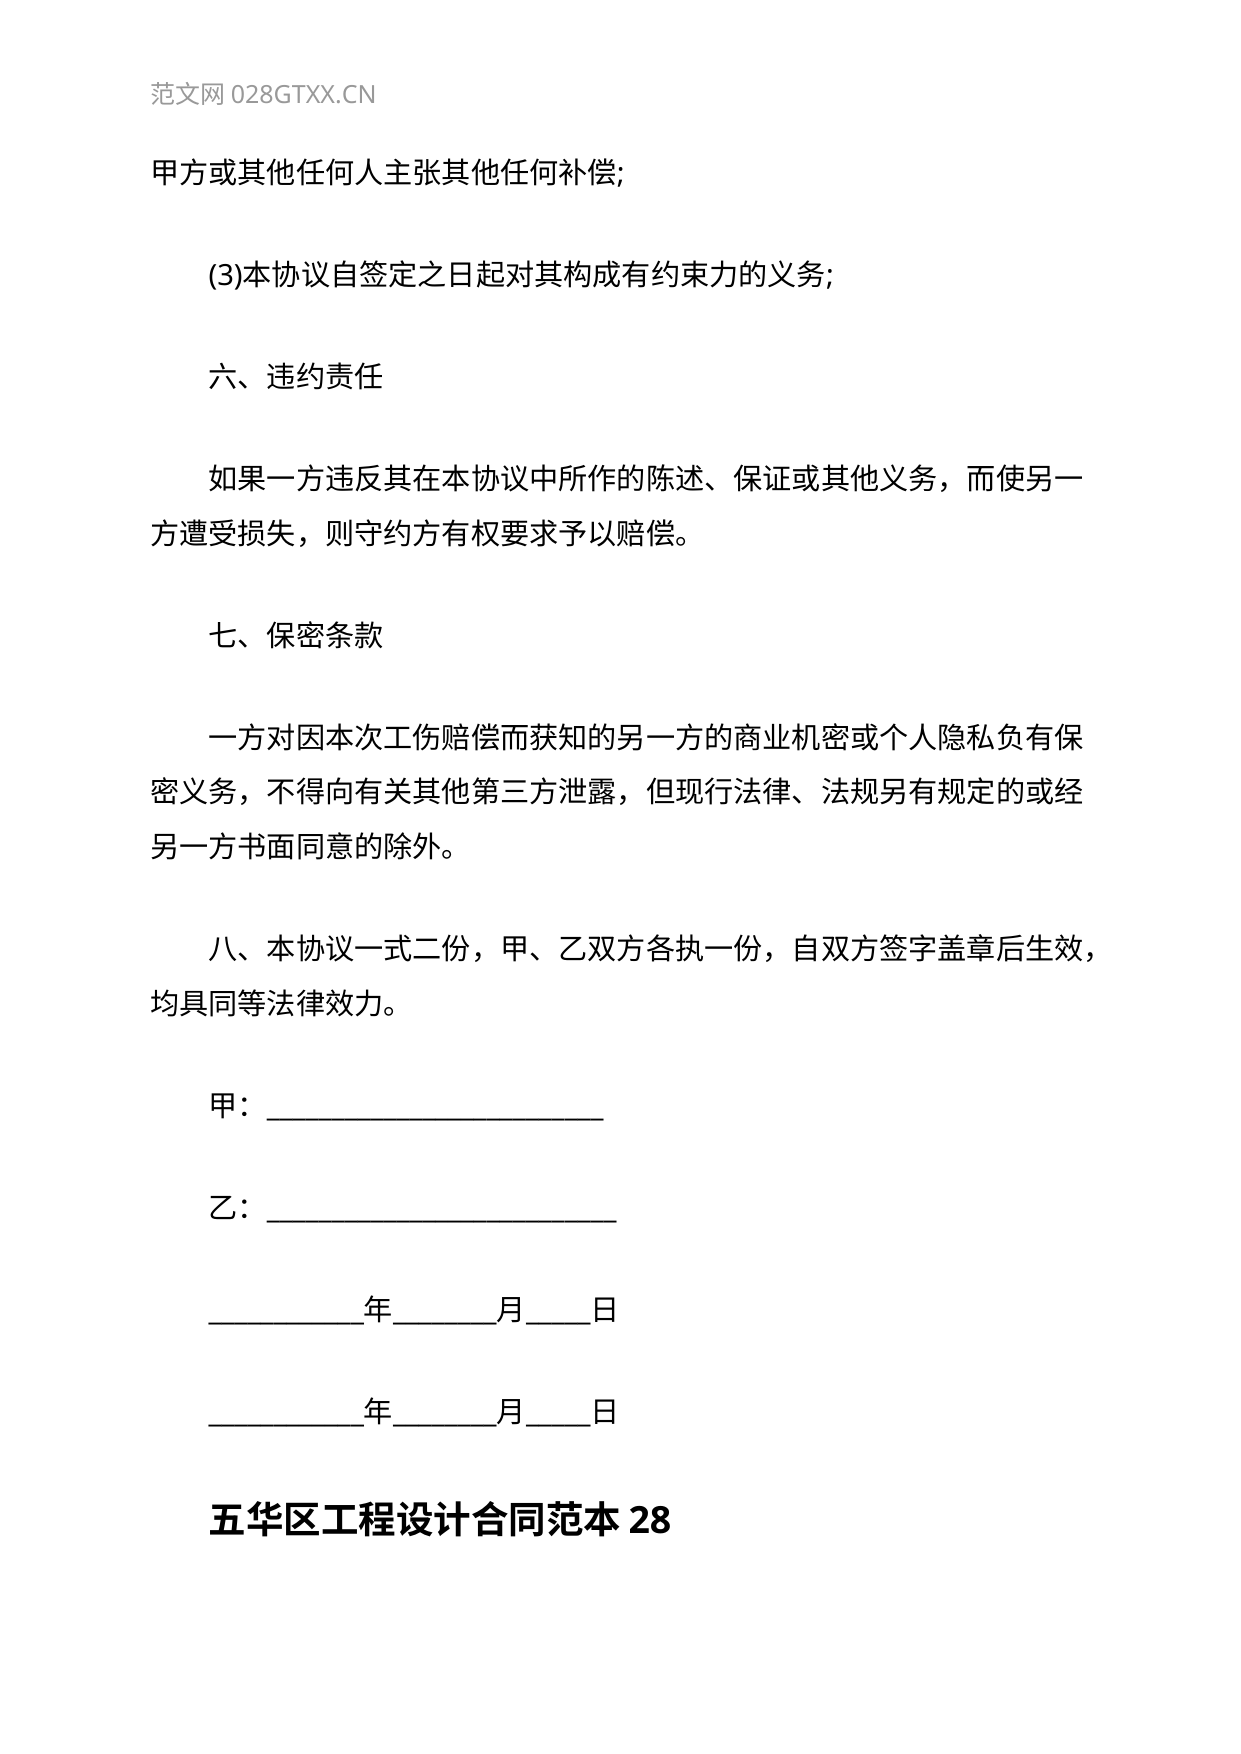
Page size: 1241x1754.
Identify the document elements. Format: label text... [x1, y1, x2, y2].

text 甲：__________________________ [150, 1082, 1090, 1125]
text 如果一方违反其在本协议中所作的陈述、保证或其他义务，而使另一方遭受损失，则守约方有权要求予以赔偿。 [150, 456, 1090, 553]
text ____________年________月_____日 [150, 1286, 1090, 1329]
text 七、保密条款 [150, 612, 1090, 655]
text ____________年________月_____日 [150, 1388, 1090, 1431]
text 六、违约责任 [150, 354, 1090, 396]
text 一方对因本次工伤赔偿而获知的另一方的商业机密或个人隐私负有保密义务，不得向有关其他第三方泄露，但现行法律、法规另有规定的或经另一方书面同意的除外。 [150, 714, 1090, 866]
text 八、本协议一式二份，甲、乙双方各执一份，自双方签字盖章后生效，均具同等法律效力。 [150, 926, 1090, 1023]
text (3)本协议自签定之日起对其构成有约束力的义务; [150, 252, 1090, 294]
text 五华区工程设计合同范本28 [150, 1490, 1090, 1545]
text 乙：___________________________ [150, 1184, 1090, 1227]
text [150, 150, 1090, 192]
